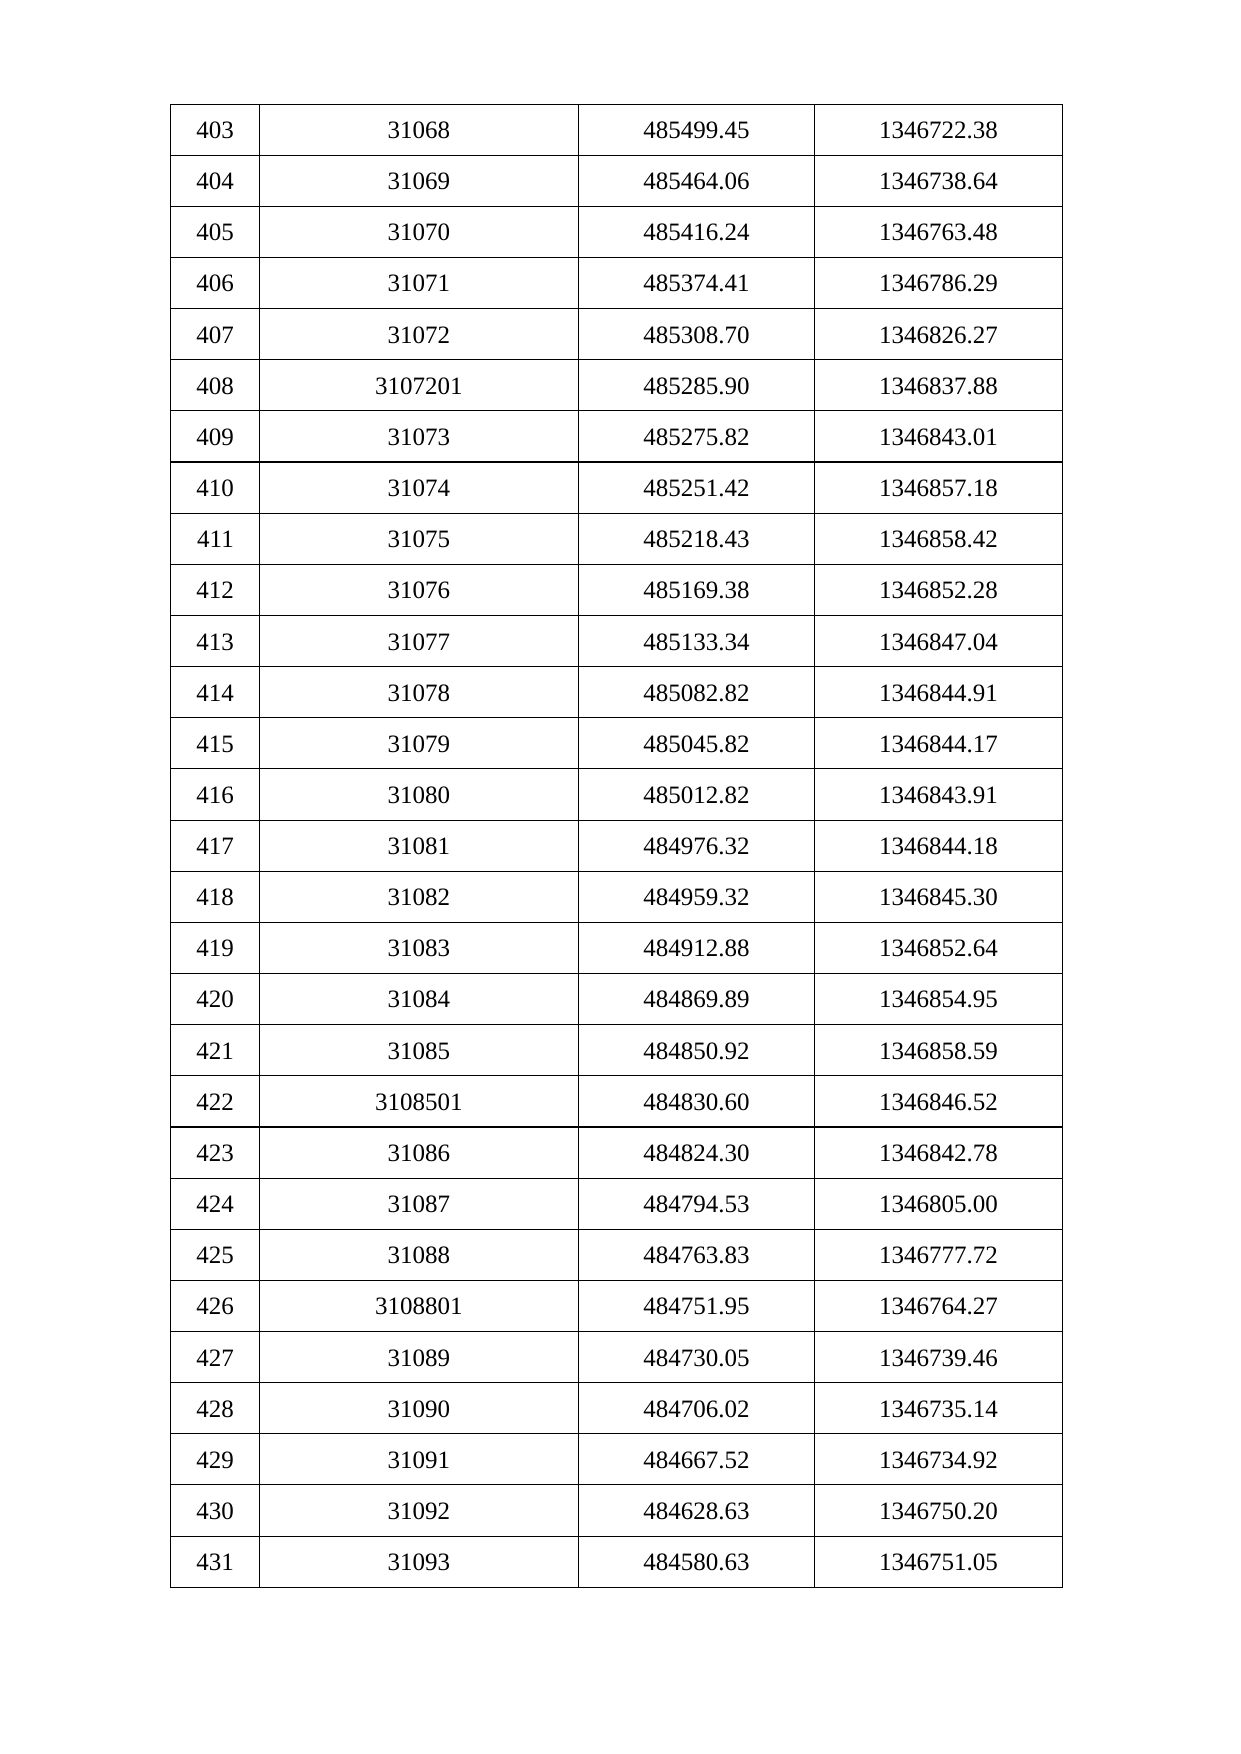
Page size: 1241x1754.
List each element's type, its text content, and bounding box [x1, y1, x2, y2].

table_cell 1346854.95 [815, 974, 1062, 1024]
table_cell [171, 1230, 259, 1280]
table_cell 3108801 [260, 1281, 578, 1331]
table_cell 31089 [260, 1332, 578, 1382]
table_cell 1346843.01 [815, 411, 1062, 461]
table_cell 31074 [260, 463, 578, 513]
table_cell 485045.82 [579, 718, 814, 768]
table_cell 1346738.64 [815, 156, 1062, 206]
table_cell 1346844.17 [815, 718, 1062, 768]
table_cell 1346846.52 [815, 1076, 1062, 1126]
table_cell 1346844.18 [815, 821, 1062, 871]
table_cell 31080 [260, 769, 578, 819]
table_cell [171, 718, 259, 768]
table_cell 485285.90 [579, 360, 814, 410]
table_cell 31092 [260, 1485, 578, 1536]
table_cell [171, 207, 259, 257]
table_cell 31071 [260, 258, 578, 308]
table_cell 485169.38 [579, 565, 814, 615]
table_cell 484763.83 [579, 1230, 814, 1280]
table_cell [171, 1076, 259, 1126]
table_cell [171, 514, 259, 564]
table_cell 1346847.04 [815, 616, 1062, 666]
table_cell 31075 [260, 514, 578, 564]
table_cell 1346837.88 [815, 360, 1062, 410]
table_cell [171, 1281, 259, 1331]
table_cell 1346844.91 [815, 667, 1062, 717]
table_cell 3107201 [260, 360, 578, 410]
table_cell 31078 [260, 667, 578, 717]
table_cell 1346852.28 [815, 565, 1062, 615]
table_cell 1346805.00 [815, 1179, 1062, 1229]
table_cell 31072 [260, 309, 578, 359]
table_cell [171, 1485, 259, 1536]
table_cell 485308.70 [579, 309, 814, 359]
table_cell 3108501 [260, 1076, 578, 1126]
table_cell 31084 [260, 974, 578, 1024]
table_cell [171, 1383, 259, 1433]
table_cell 484667.52 [579, 1434, 814, 1484]
table_cell 1346751.05 [815, 1537, 1062, 1587]
table_cell [171, 309, 259, 359]
table_cell 1346858.42 [815, 514, 1062, 564]
table_cell 31091 [260, 1434, 578, 1484]
table_cell 1346845.30 [815, 872, 1062, 922]
table_cell 31081 [260, 821, 578, 871]
table_cell [171, 769, 259, 819]
table_cell 484580.63 [579, 1537, 814, 1587]
table_cell 31082 [260, 872, 578, 922]
table_cell 485416.24 [579, 207, 814, 257]
table_cell [171, 974, 259, 1024]
table_cell 484912.88 [579, 923, 814, 973]
table_cell 1346857.18 [815, 463, 1062, 513]
table_cell 484628.63 [579, 1485, 814, 1536]
table_cell 1346777.72 [815, 1230, 1062, 1280]
table_cell [171, 1434, 259, 1484]
table_cell [171, 1025, 259, 1075]
table_cell 1346739.46 [815, 1332, 1062, 1382]
table_cell 484959.32 [579, 872, 814, 922]
table_cell 31093 [260, 1537, 578, 1587]
table_cell 484824.30 [579, 1128, 814, 1177]
table_cell [171, 1179, 259, 1229]
table_cell 484706.02 [579, 1383, 814, 1433]
table_cell [171, 156, 259, 206]
table_cell 1346764.27 [815, 1281, 1062, 1331]
table_cell 1346858.59 [815, 1025, 1062, 1075]
table_cell 31083 [260, 923, 578, 973]
table_cell [171, 411, 259, 461]
table_cell 484976.32 [579, 821, 814, 871]
table_cell 31076 [260, 565, 578, 615]
table_cell [171, 565, 259, 615]
table_cell 485012.82 [579, 769, 814, 819]
table_cell [171, 923, 259, 973]
table_cell [171, 821, 259, 871]
table_cell 1346826.27 [815, 309, 1062, 359]
table_cell 31079 [260, 718, 578, 768]
table_cell 31085 [260, 1025, 578, 1075]
table_cell [171, 463, 259, 513]
table_cell [171, 258, 259, 308]
table_cell 31077 [260, 616, 578, 666]
table_cell 485499.45 [579, 105, 814, 154]
table_cell 31068 [260, 105, 578, 154]
table_cell [171, 105, 259, 154]
table_cell 484869.89 [579, 974, 814, 1024]
table_cell [171, 616, 259, 666]
table_cell 31073 [260, 411, 578, 461]
table_cell 484730.05 [579, 1332, 814, 1382]
table_cell 484794.53 [579, 1179, 814, 1229]
table_cell [171, 1537, 259, 1587]
table_cell 31090 [260, 1383, 578, 1433]
table_cell [171, 360, 259, 410]
table_cell 31069 [260, 156, 578, 206]
table_cell 1346786.29 [815, 258, 1062, 308]
table_cell 1346735.14 [815, 1383, 1062, 1433]
table_cell 1346750.20 [815, 1485, 1062, 1536]
table_cell 484850.92 [579, 1025, 814, 1075]
table_cell 1346734.92 [815, 1434, 1062, 1484]
table_cell 31070 [260, 207, 578, 257]
table_cell 1346843.91 [815, 769, 1062, 819]
table_cell 1346852.64 [815, 923, 1062, 973]
table_cell 31086 [260, 1128, 578, 1177]
table_cell 485374.41 [579, 258, 814, 308]
table_cell [171, 667, 259, 717]
table_cell 485082.82 [579, 667, 814, 717]
table_cell 1346763.48 [815, 207, 1062, 257]
table_cell [171, 1332, 259, 1382]
table_cell 1346722.38 [815, 105, 1062, 154]
table_cell 485133.34 [579, 616, 814, 666]
table_cell [171, 1128, 259, 1177]
table_cell 485218.43 [579, 514, 814, 564]
table_cell 31087 [260, 1179, 578, 1229]
table_cell 485251.42 [579, 463, 814, 513]
table_cell 484751.95 [579, 1281, 814, 1331]
table_cell 484830.60 [579, 1076, 814, 1126]
table_cell 485464.06 [579, 156, 814, 206]
table_cell [171, 872, 259, 922]
table_cell 31088 [260, 1230, 578, 1280]
table_cell 485275.82 [579, 411, 814, 461]
table_cell 1346842.78 [815, 1128, 1062, 1177]
